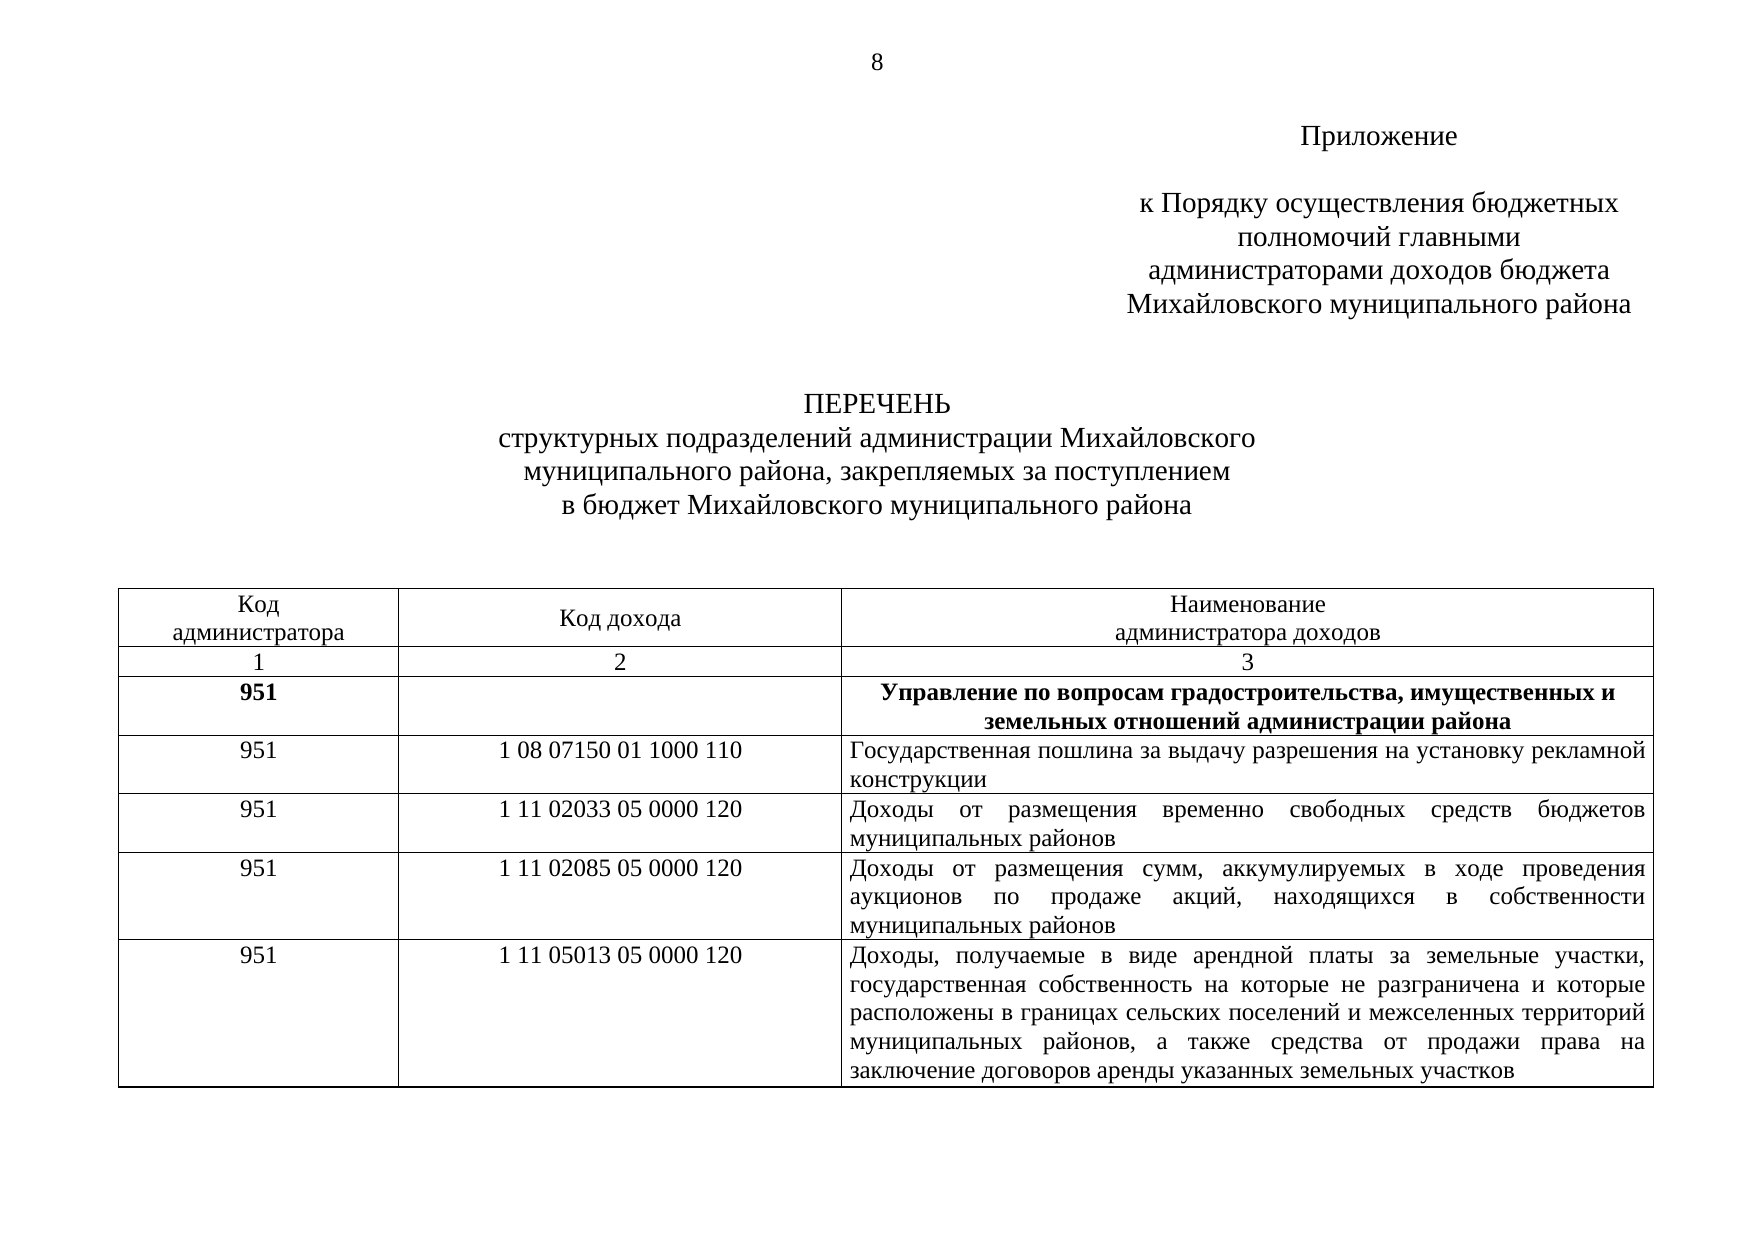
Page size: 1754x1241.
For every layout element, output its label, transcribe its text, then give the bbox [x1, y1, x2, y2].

table_cell Государственная пошлина за выдачу разрешения на установку рекламной конструкции [842, 736, 1653, 793]
text в бюджет Михайловского муниципального района [118, 487, 1636, 521]
table_header Наименование администратора доходов [842, 589, 1653, 646]
text полномочий главными администраторами доходов бюджета Михайловского муниципального района [1122, 219, 1636, 319]
text структурных подразделений администрации Михайловского [118, 420, 1636, 453]
table_cell 951 [119, 853, 398, 939]
table_cell 1 11 05013 05 0000 120 [399, 940, 841, 1086]
table_cell Управление по вопросам градостроительства, имущественных и земельных отношений администрации района [842, 677, 1653, 734]
table_header Код дохода [399, 589, 841, 646]
table_cell Доходы, получаемые в виде арендной платы за земельные участки, государственная собственность на которые не разграничена и которые расположены в границах сельских поселений и межселенных территорий муниципальных районов, а также средства от продажи права на заключение договоров аренды указанных земельных участков [842, 940, 1653, 1086]
text муниципального района, закрепляемых за поступлением [118, 453, 1636, 487]
table_header Код администратора [119, 589, 398, 646]
table_cell 1 11 02033 05 0000 120 [399, 794, 841, 852]
table_cell 951 [119, 736, 398, 793]
table_cell 951 [119, 677, 398, 734]
table_cell 1 08 07150 01 1000 110 [399, 736, 841, 793]
table_cell Доходы от размещения временно свободных средств бюджетов муниципальных районов [842, 794, 1653, 852]
text ПЕРЕЧЕНЬ [118, 386, 1636, 420]
text Приложение [1122, 118, 1636, 152]
table_cell 1 11 02085 05 0000 120 [399, 853, 841, 939]
table_cell [399, 677, 841, 734]
table_cell Доходы от размещения сумм, аккумулируемых в ходе проведения аукционов по продаже акций, находящихся в собственности муниципальных районов [842, 853, 1653, 939]
table_cell 3 [842, 647, 1653, 676]
table_cell 951 [119, 940, 398, 1086]
table_cell 951 [119, 794, 398, 852]
table_cell 2 [399, 647, 841, 676]
table_cell 1 [119, 647, 398, 676]
text к Порядку осуществления бюджетных [1122, 185, 1636, 219]
